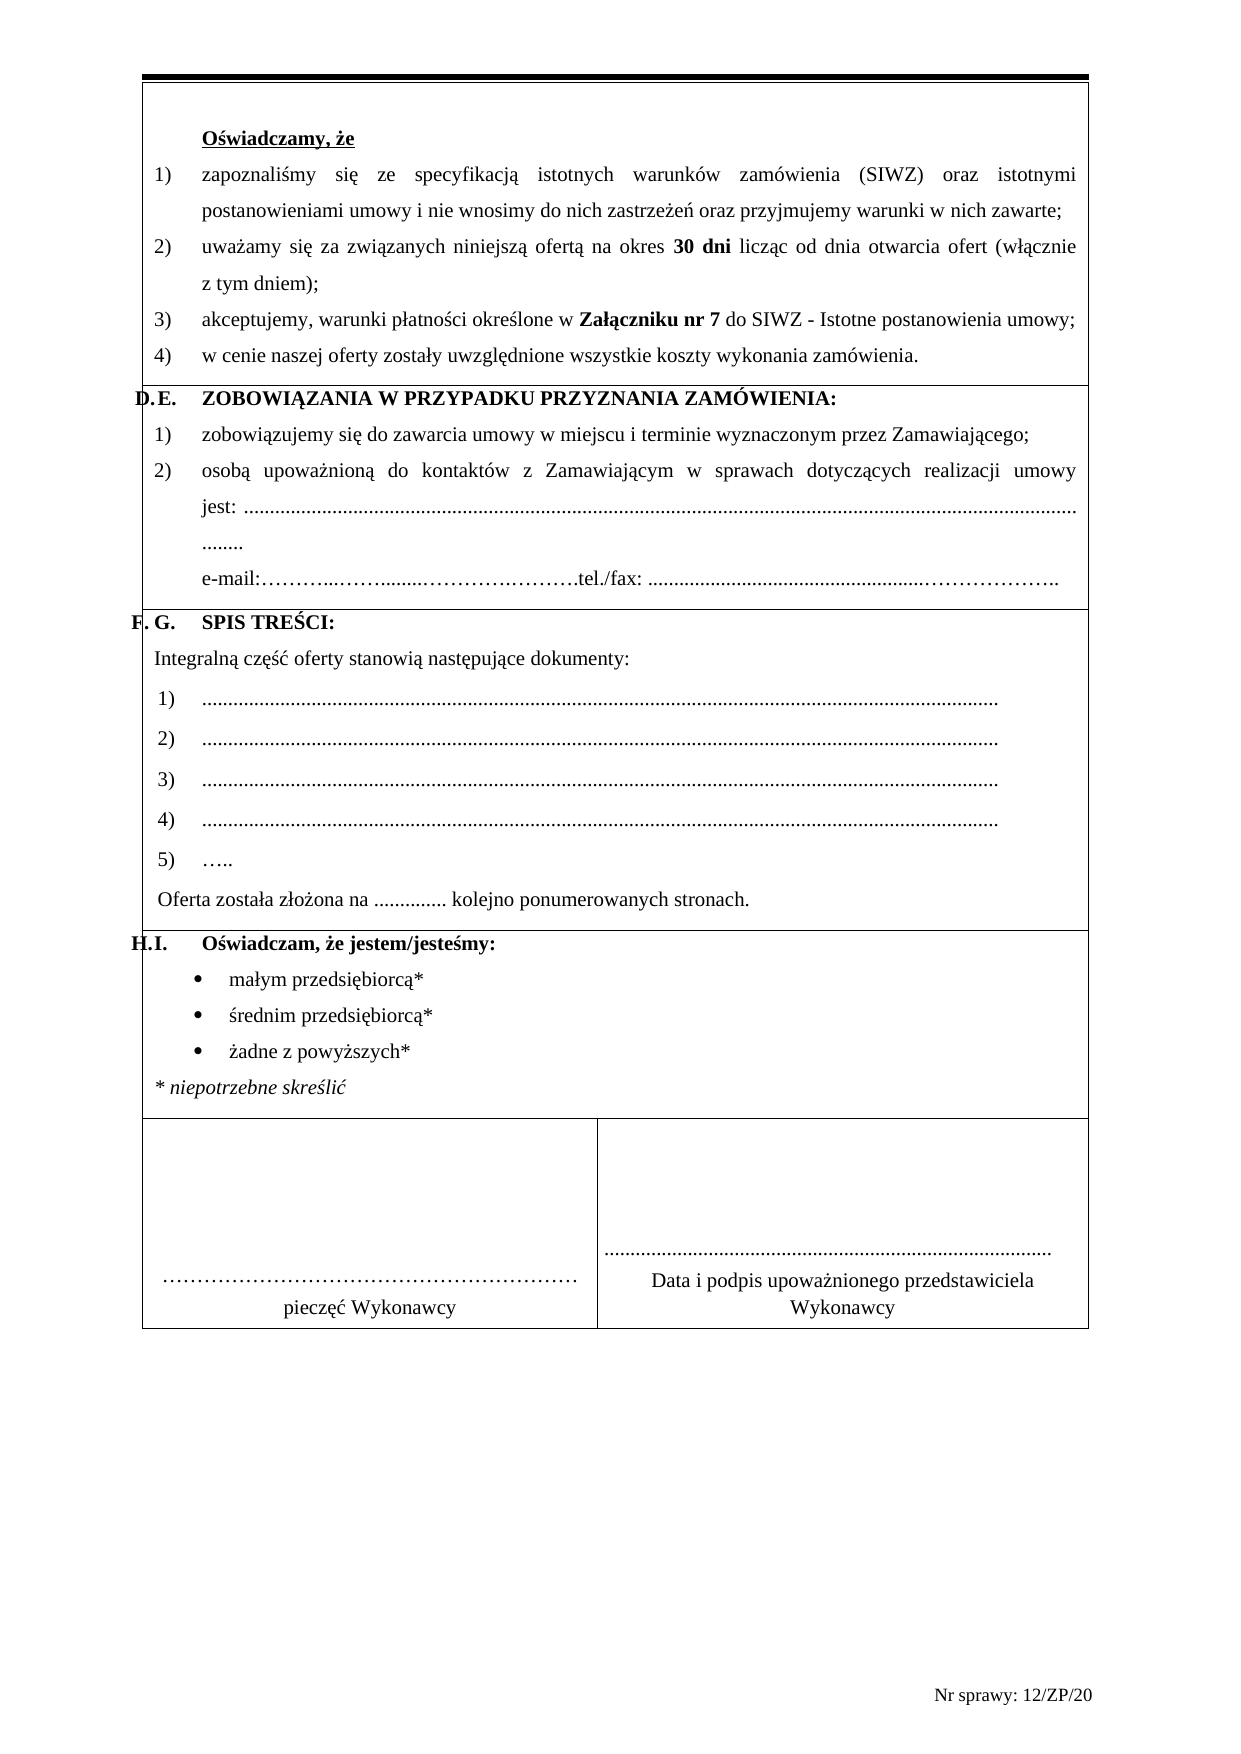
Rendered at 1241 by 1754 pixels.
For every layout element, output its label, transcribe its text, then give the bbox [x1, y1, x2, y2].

table_cell SPIS TREŚCI: Integralną część oferty stanowią następujące dokumenty: ......................................................................................................................................................... ......................................................................................................................................................... ......................................................................................................................................................... ......................................................................................................................................................... ….. Oferta została złożona na .............. kolejno ponumerowanych stronach. [143, 610, 1088, 930]
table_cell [143, 83, 1088, 385]
table_cell ...................................................................................... Data i podpis upoważnionego przedstawiciela Wykonawcy [598, 1119, 1088, 1328]
table_cell Oświadczam, że jestem/jesteśmy: małym przedsiębiorcą* średnim przedsiębiorcą* żadne z powyższych* * niepotrzebne skreślić [143, 931, 1088, 1117]
table_cell ZOBOWIĄZANIA W PRZYPADKU PRZYZNANIA ZAMÓWIENIA: zobowiązujemy się do zawarcia umowy w miejscu i terminie wyznaczonym przez Zamawiającego; osobą upoważnioną do kontaktów z Zamawiającym w sprawach dotyczących realizacji umowy jest: ........................................................................................................................................................................ e-mail:………...……........………….……….tel./fax: .....................................................……………….. [143, 386, 1088, 609]
table_cell …………………………………………………… pieczęć Wykonawcy [143, 1119, 597, 1328]
